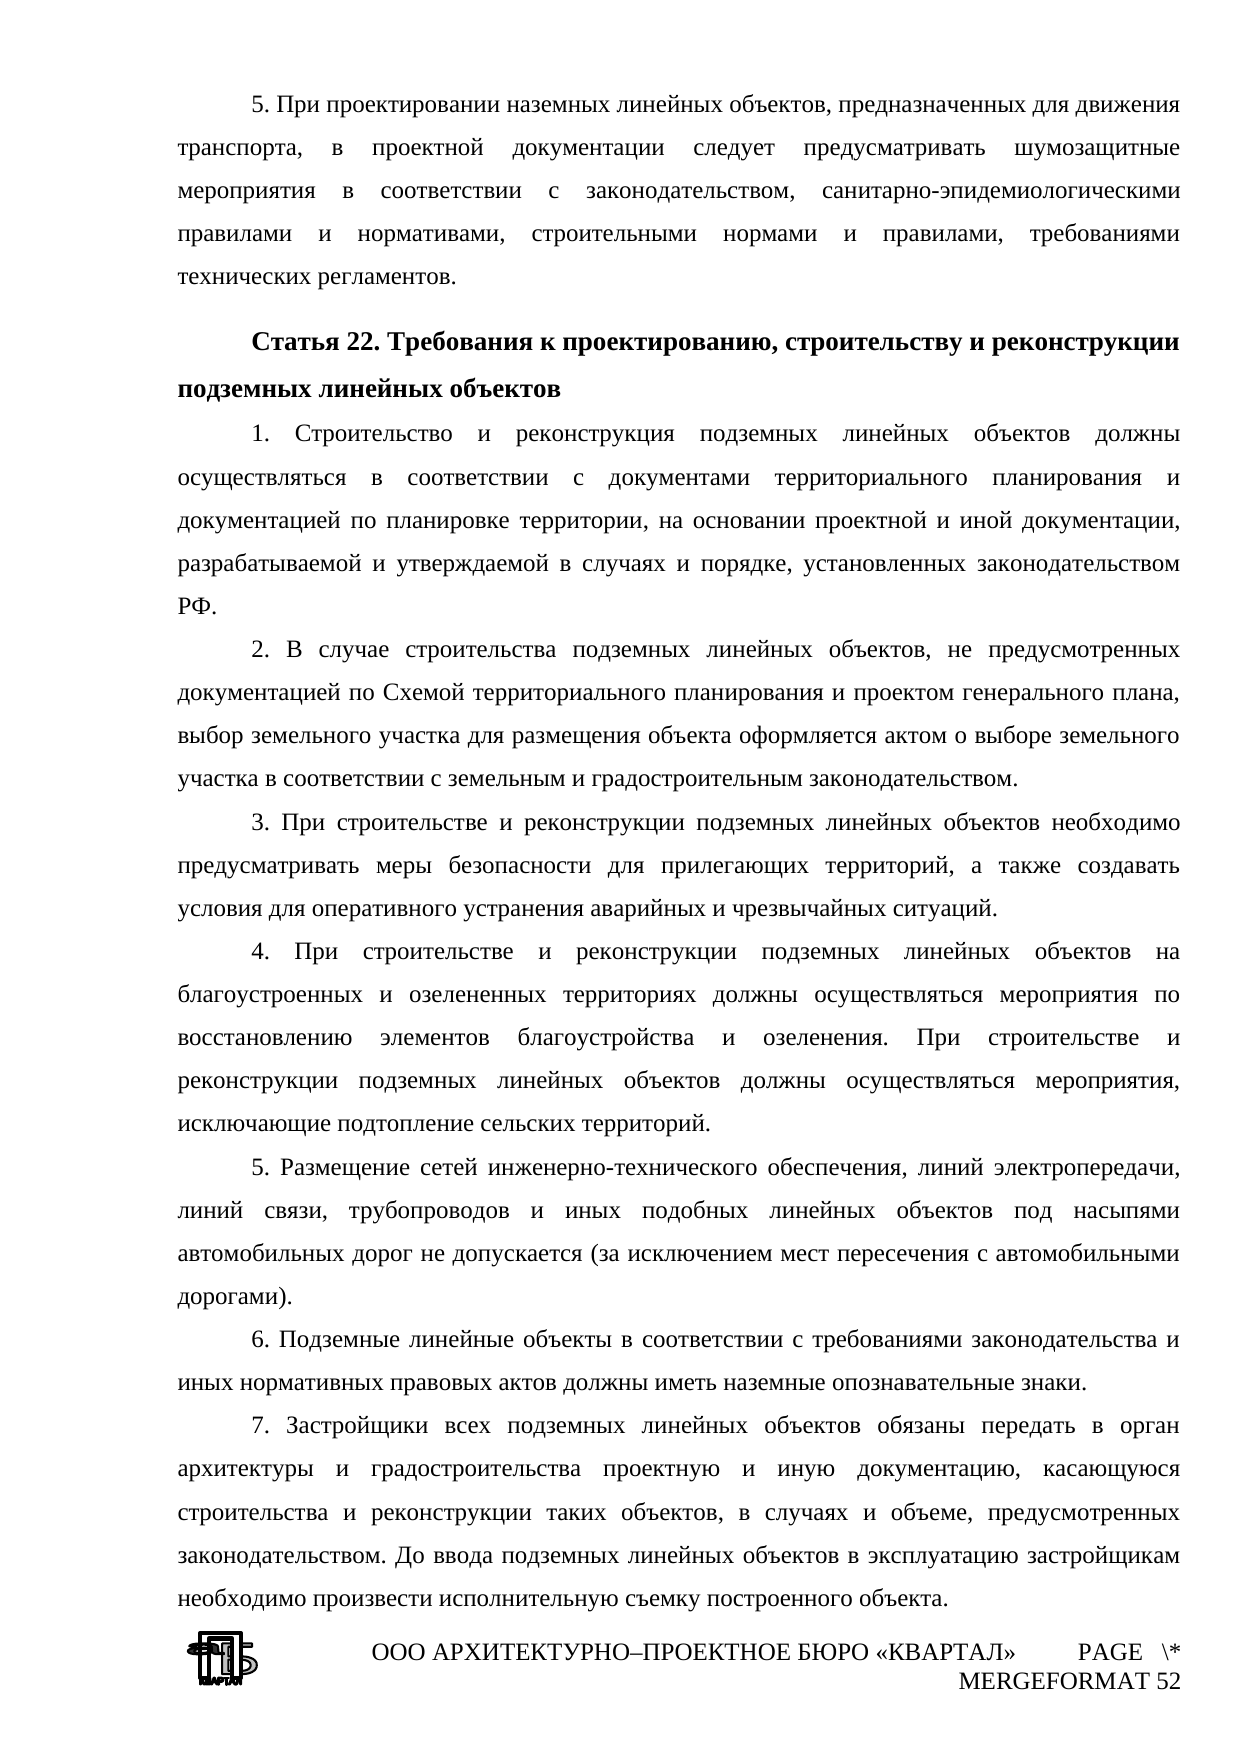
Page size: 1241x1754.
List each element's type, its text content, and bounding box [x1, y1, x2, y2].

text 1. Строительство и реконструкция подземных линейных объектов должны осуществляться в соответствии с документами территориального планирования и документацией по планировке территории, на основании проектной и иной документации, разрабатываемой и утверждаемой в случаях и порядке, установленных законодательством РФ. [177, 418, 1181, 620]
text 3. При строительстве и реконструкции подземных линейных объектов необходимо предусматривать меры безопасности для прилегающих территорий, а также создавать условия для оперативного устранения аварийных и чрезвычайных ситуаций. [177, 807, 1181, 922]
text 6. Подземные линейные объекты в соответствии с требованиями законодательства и иных нормативных правовых актов должны иметь наземные опознавательные знаки. [177, 1324, 1181, 1396]
text 4. При строительстве и реконструкции подземных линейных объектов на благоустроенных и озелененных территориях должны осуществляться мероприятия по восстановлению элементов благоустройства и озеленения. При строительстве и реконструкции подземных линейных объектов должны осуществляться мероприятия, исключающие подтопление сельских территорий. [177, 936, 1181, 1137]
text 5. Размещение сетей инженерно-технического обеспечения, линий электропередачи, линий связи, трубопроводов и иных подобных линейных объектов под насыпями автомобильных дорог не допускается (за исключением мест пересечения с автомобильными дорогами). [177, 1152, 1181, 1310]
subtitle Статья 22. Требования к проектированию, строительству и реконструкции подземных линейных объектов [177, 325, 1181, 403]
text 5. При проектировании наземных линейных объектов, предназначенных для движения транспорта, в проектной документации следует предусматривать шумозащитные мероприятия в соответствии с законодательством, санитарно-эпидемиологическими правилами и нормативами, строительными нормами и правилами, требованиями технических регламентов. [177, 89, 1181, 290]
text 7. Застройщики всех подземных линейных объектов обязаны передать в орган архитектуры и градостроительства проектную и иную документацию, касающуюся строительства и реконструкции таких объектов, в случаях и объеме, предусмотренных законодательством. До ввода подземных линейных объектов в эксплуатацию застройщикам необходимо произвести исполнительную съемку построенного объекта. [177, 1410, 1181, 1612]
text 2. В случае строительства подземных линейных объектов, не предусмотренных документацией по Схемой территориального планирования и проектом генерального плана, выбор земельного участка для размещения объекта оформляется актом о выборе земельного участка в соответствии с земельным и градостроительным законодательством. [177, 634, 1181, 792]
